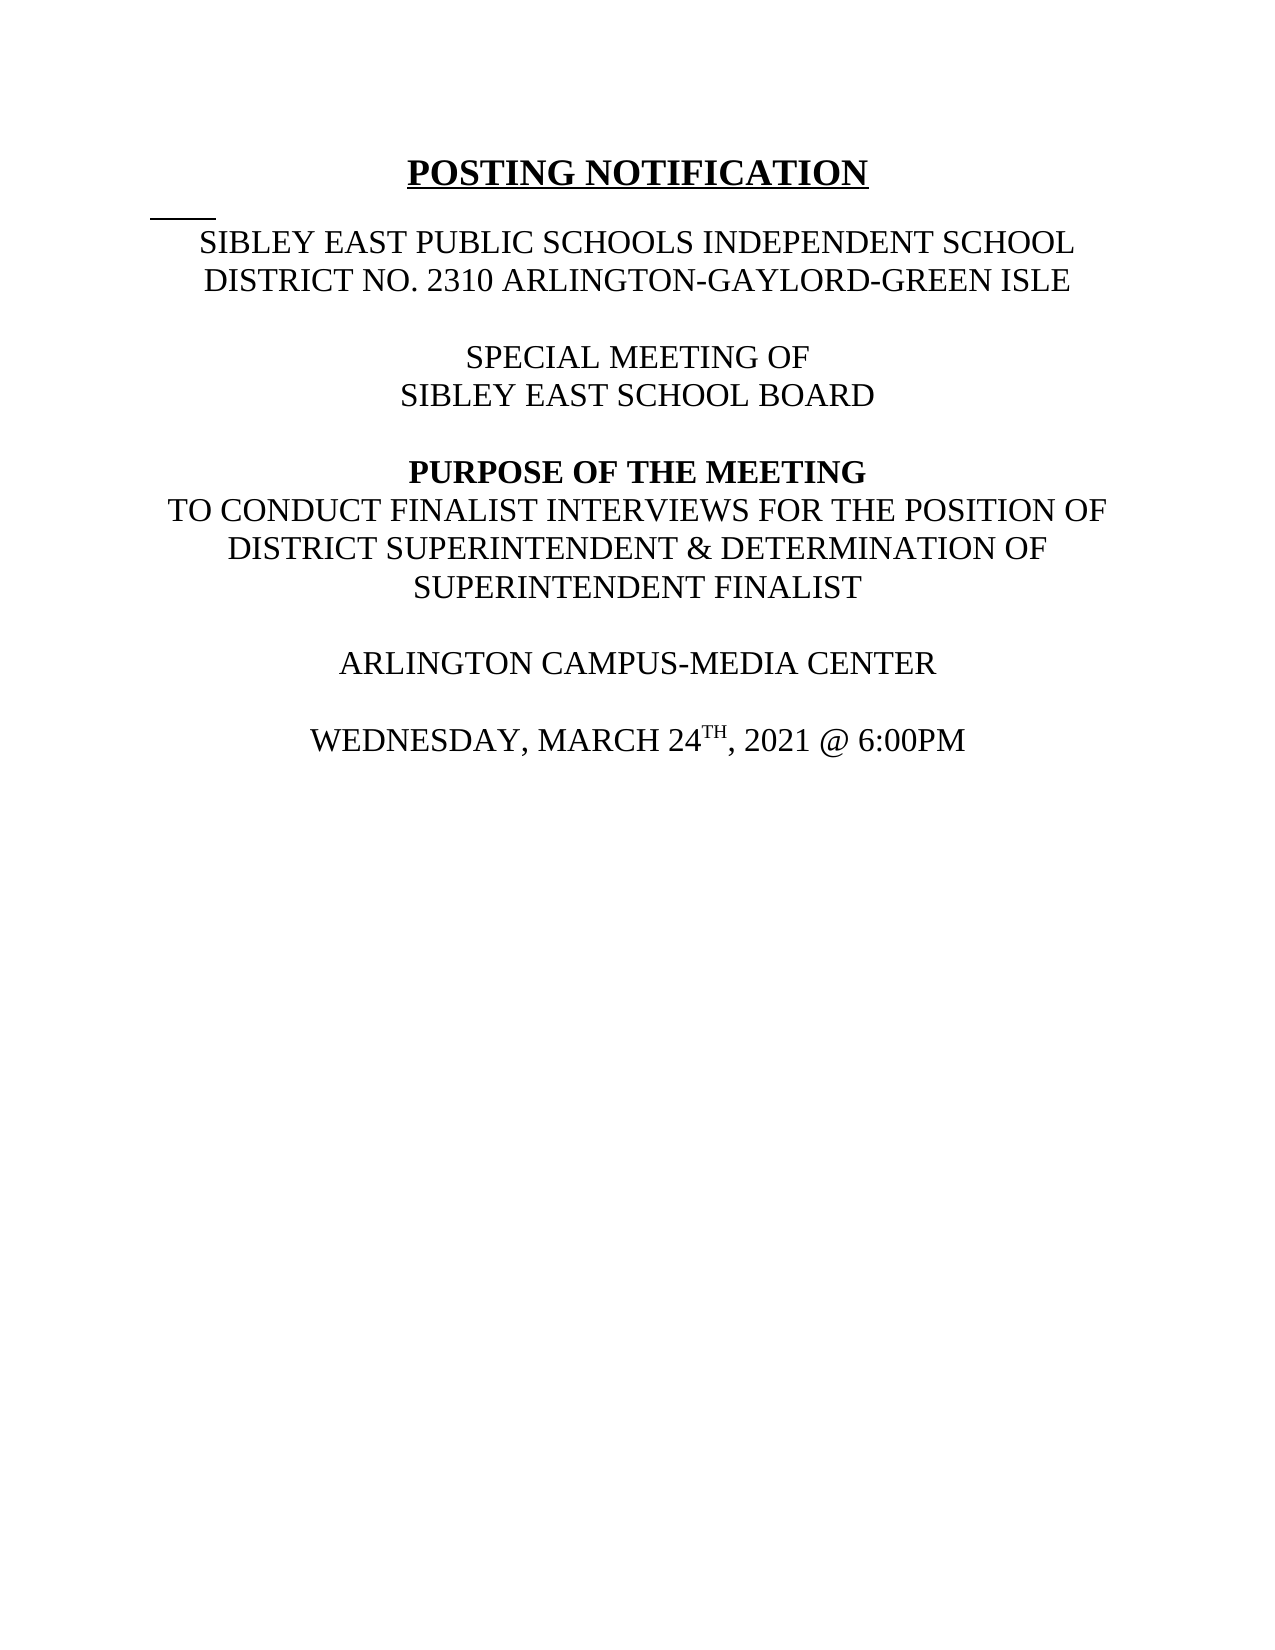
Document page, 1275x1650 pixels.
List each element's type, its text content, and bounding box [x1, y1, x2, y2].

text WEDNESDAY, MARCH 24TH, 2021 @ 6:00PM [150, 720, 1125, 758]
text DISTRICT SUPERINTENDENT & DETERMINATION OF SUPERINTENDENT FINALIST [150, 528, 1125, 605]
text POSTING NOTIFICATION [150, 150, 1125, 193]
text SIBLEY EAST PUBLIC SCHOOLS INDEPENDENT SCHOOL DISTRICT NO. 2310 ARLINGTON-GAYLORD-GREEN ISLE [150, 222, 1125, 298]
text TO CONDUCT FINALIST INTERVIEWS FOR THE POSITION OF [150, 490, 1125, 528]
text PURPOSE OF THE MEETING [150, 452, 1125, 490]
text ARLINGTON CAMPUS-MEDIA CENTER [150, 643, 1125, 682]
text SPECIAL MEETING OF [150, 337, 1125, 375]
text SIBLEY EAST SCHOOL BOARD [150, 375, 1125, 413]
